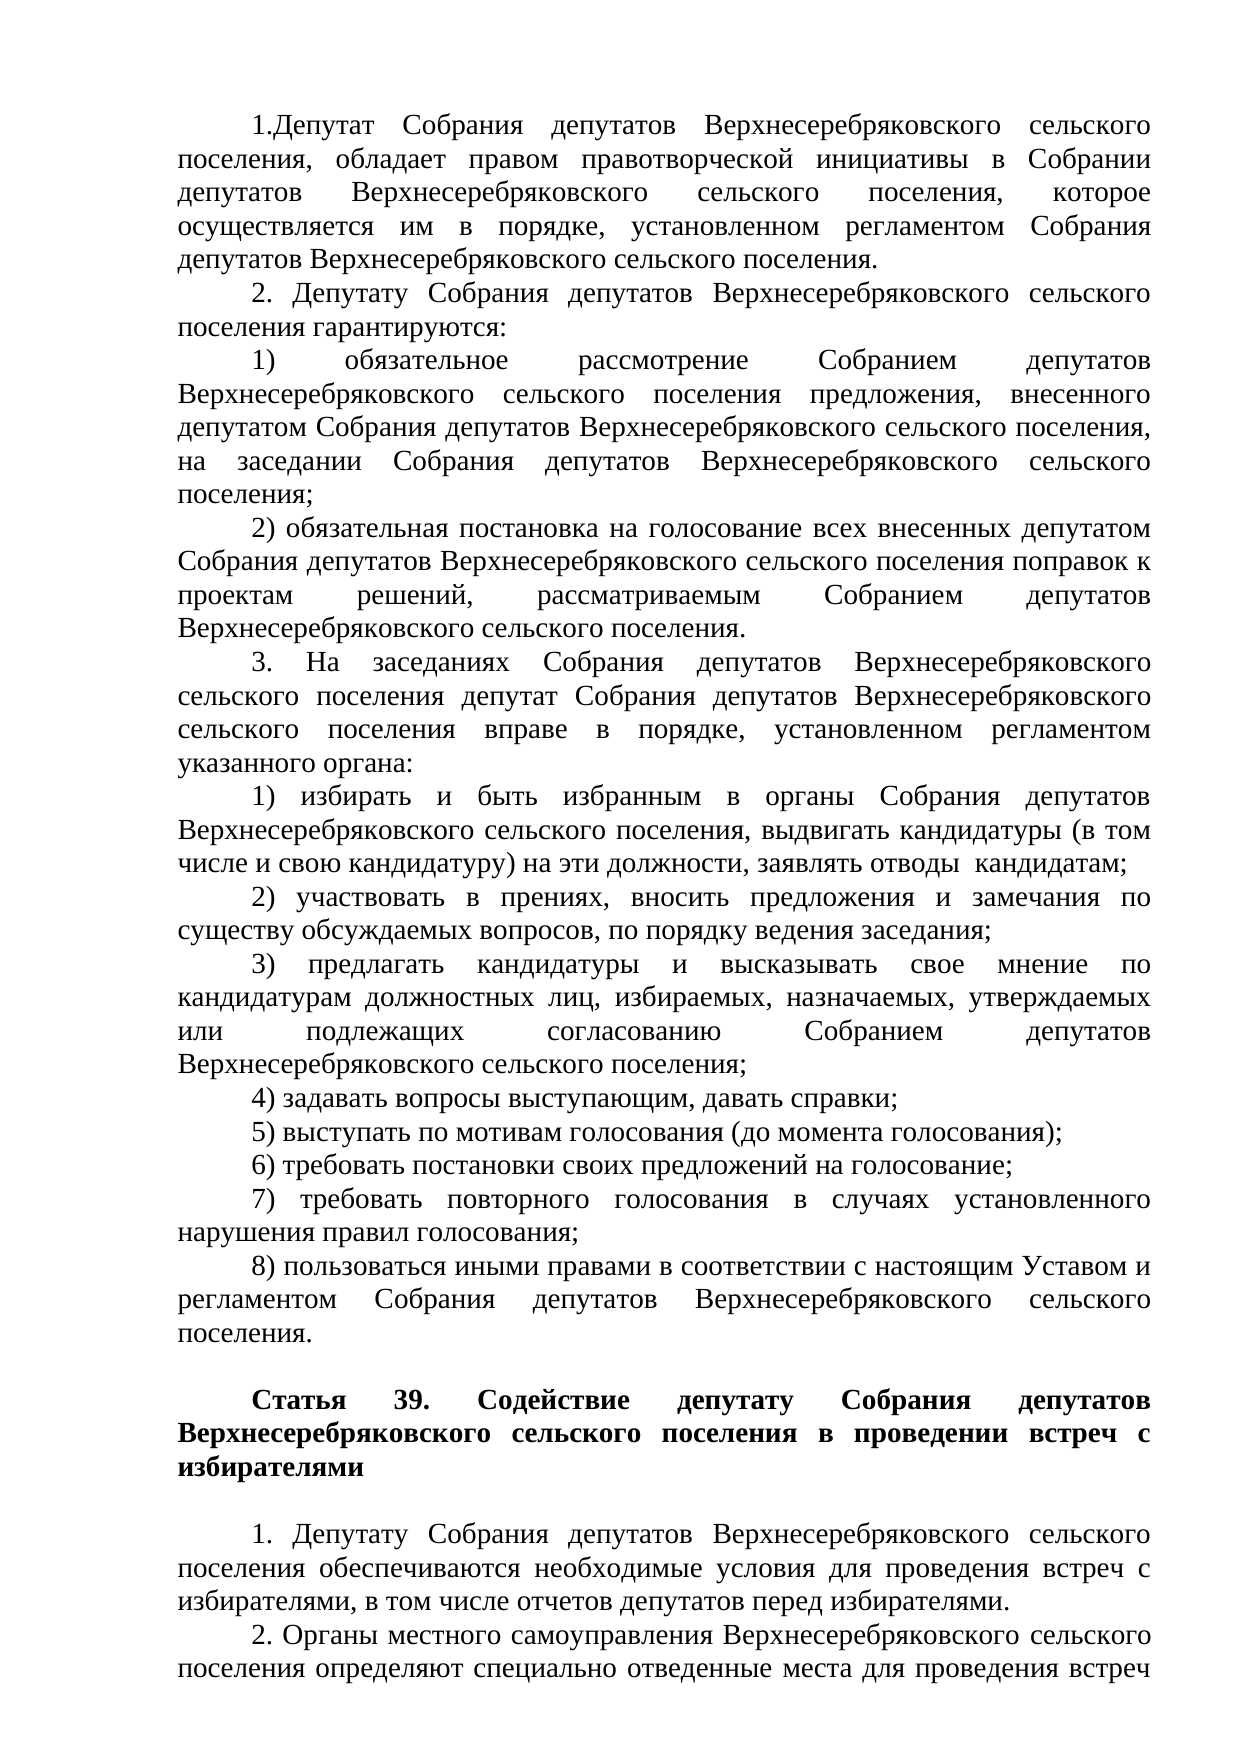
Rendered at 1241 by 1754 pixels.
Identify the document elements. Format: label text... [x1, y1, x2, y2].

text 1) избирать и быть избранным в органы Собрания депутатов Верхнесеребряковского сельского поселения, выдвигать кандидатуры (в том числе и свою кандидатуру) на эти должности, заявлять отводы кандидатам; [177, 778, 1152, 879]
text Статья 39. Содействие депутату Собрания депутатов Верхнесеребряковского сельского поселения в проведении встреч с избирателями [177, 1382, 1152, 1483]
text 3. На заседаниях Собрания депутатов Верхнесеребряковского сельского поселения депутат Собрания депутатов Верхнесеребряковского сельского поселения вправе в порядке, установленном регламентом указанного органа: [177, 644, 1152, 778]
text 2) участвовать в прениях, вносить предложения и замечания по существу обсуждаемых вопросов, по порядку ведения заседания; [177, 879, 1152, 946]
text 7) требовать повторного голосования в случаях установленного нарушения правил голосования; [177, 1181, 1152, 1248]
text 1.Депутат Собрания депутатов Верхнесеребряковского сельского поселения, обладает правом правотворческой инициативы в Собрании депутатов Верхнесеребряковского сельского поселения, которое осуществляется им в порядке, установленном регламентом Собрания депутатов Верхнесеребряковского сельского поселения. [177, 107, 1152, 275]
text 5) выступать по мотивам голосования (до момента голосования); [177, 1114, 1152, 1147]
text 1. Депутату Собрания депутатов Верхнесеребряковского сельского поселения обеспечиваются необходимые условия для проведения встреч с избирателями, в том числе отчетов депутатов перед избирателями. [177, 1516, 1152, 1617]
text 4) задавать вопросы выступающим, давать справки; [177, 1080, 1152, 1114]
text 3) предлагать кандидатуры и высказывать свое мнение по кандидатурам должностных лиц, избираемых, назначаемых, утверждаемых или подлежащих согласованию Собранием депутатов Верхнесеребряковского сельского поселения; [177, 946, 1152, 1080]
text 2. Депутату Собрания депутатов Верхнесеребряковского сельского поселения гарантируются: [177, 275, 1152, 342]
text 6) требовать постановки своих предложений на голосование; [177, 1147, 1152, 1181]
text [177, 1617, 1152, 1684]
text 1) обязательное рассмотрение Собранием депутатов Верхнесеребряковского сельского поселения предложения, внесенного депутатом Собрания депутатов Верхнесеребряковского сельского поселения, на заседании Собрания депутатов Верхнесеребряковского сельского поселения; [177, 342, 1152, 510]
text 2) обязательная постановка на голосование всех внесенных депутатом Собрания депутатов Верхнесеребряковского сельского поселения поправок к проектам решений, рассматриваемым Собранием депутатов Верхнесеребряковского сельского поселения. [177, 510, 1152, 644]
text 8) пользоваться иными правами в соответствии с настоящим Уставом и регламентом Собрания депутатов Верхнесеребряковского сельского поселения. [177, 1248, 1152, 1348]
